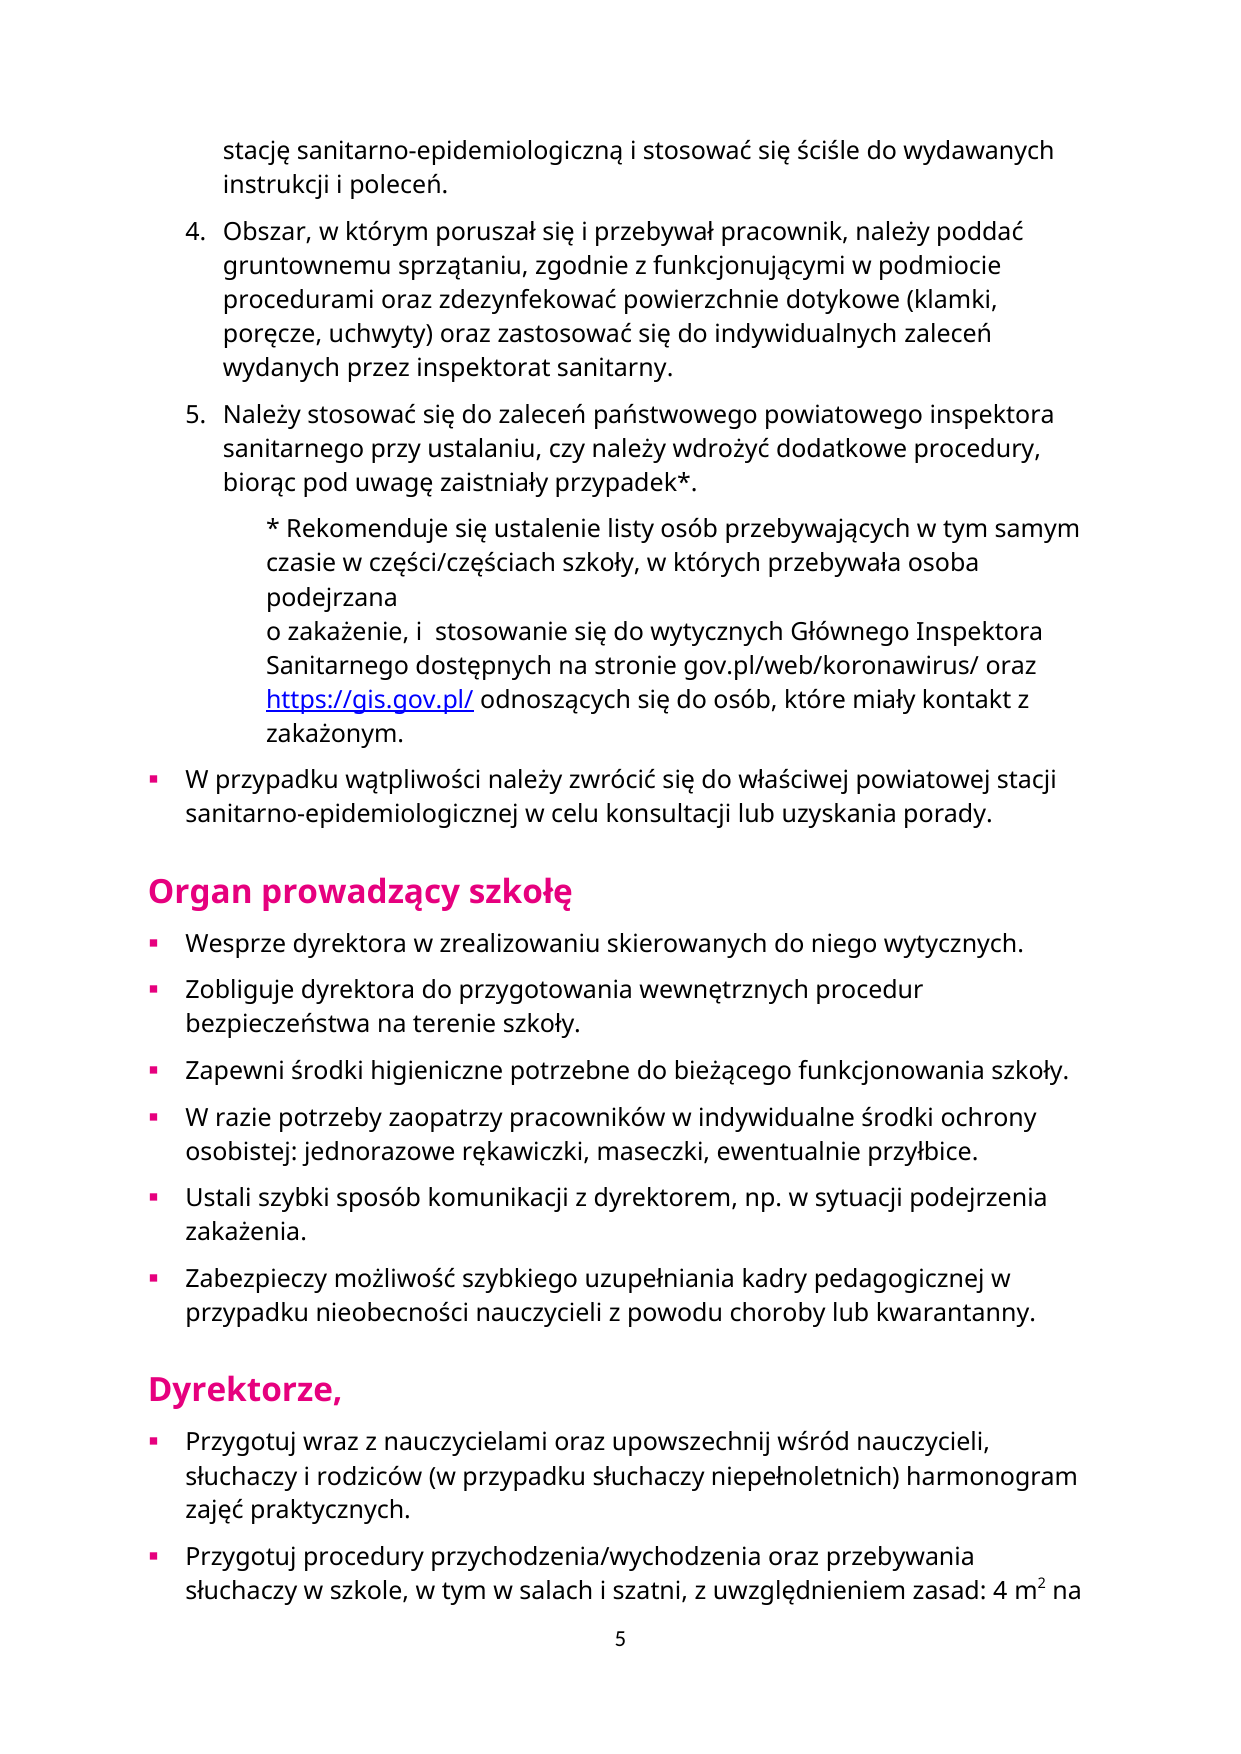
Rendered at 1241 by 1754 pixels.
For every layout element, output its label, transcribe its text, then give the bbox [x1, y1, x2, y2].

text Zabezpieczy możliwość szybkiego uzupełniania kadry pedagogicznej w przypadku nieobecności nauczycieli z powodu choroby lub kwarantanny. [148, 1261, 1093, 1329]
text Przygotuj wraz z nauczycielami oraz upowszechnij wśród nauczycieli, słuchaczy i rodziców (w przypadku słuchaczy niepełnoletnich) harmonogram zajęć praktycznych. [148, 1424, 1093, 1526]
list Obszar, w którym poruszał się i przebywał pracownik, należy poddać gruntownemu sprzątaniu, zgodnie z funkcjonującymi w podmiocie procedurami oraz zdezynfekować powierzchnie dotykowe (klamki, poręcze, uchwyty) oraz zastosować się do indywidualnych zaleceń wydanych przez inspektorat sanitarny. [185, 213, 1093, 384]
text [148, 1539, 1093, 1607]
text W razie potrzeby zaopatrzy pracowników w indywidualne środki ochrony osobistej: jednorazowe rękawiczki, maseczki, ewentualnie przyłbice. [148, 1099, 1093, 1167]
text Zapewni środki higieniczne potrzebne do bieżącego funkcjonowania szkoły. [148, 1053, 1093, 1087]
subtitle Dyrektorze, [148, 1366, 1093, 1412]
list W przypadku wątpliwości należy zwrócić się do właściwej powiatowej stacji sanitarno-epidemiologicznej w celu konsultacji lub uzyskania porady. [148, 762, 1093, 830]
text * Rekomenduje się ustalenie listy osób przebywających w tym samym czasie w części/częściach szkoły, w których przebywała osoba podejrzana o zakażenie, i stosowanie się do wytycznych Głównego Inspektora Sanitarnego dostępnych na stronie gov.pl/web/koronawirus/ oraz https://gis.gov.pl/ odnoszących się do osób, które miały kontakt z zakażonym. [266, 511, 1093, 749]
list Należy stosować się do zaleceń państwowego powiatowego inspektora sanitarnego przy ustalaniu, czy należy wdrożyć dodatkowe procedury, biorąc pod uwagę zaistniały przypadek*. [185, 396, 1093, 498]
text Ustali szybki sposób komunikacji z dyrektorem, np. w sytuacji podejrzenia zakażenia. [148, 1180, 1093, 1248]
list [185, 133, 1093, 201]
subtitle Organ prowadzący szkołę [148, 868, 1093, 913]
text Wesprze dyrektora w zrealizowaniu skierowanych do niego wytycznych. [148, 926, 1093, 959]
text Zobliguje dyrektora do przygotowania wewnętrznych procedur bezpieczeństwa na terenie szkoły. [148, 972, 1093, 1040]
